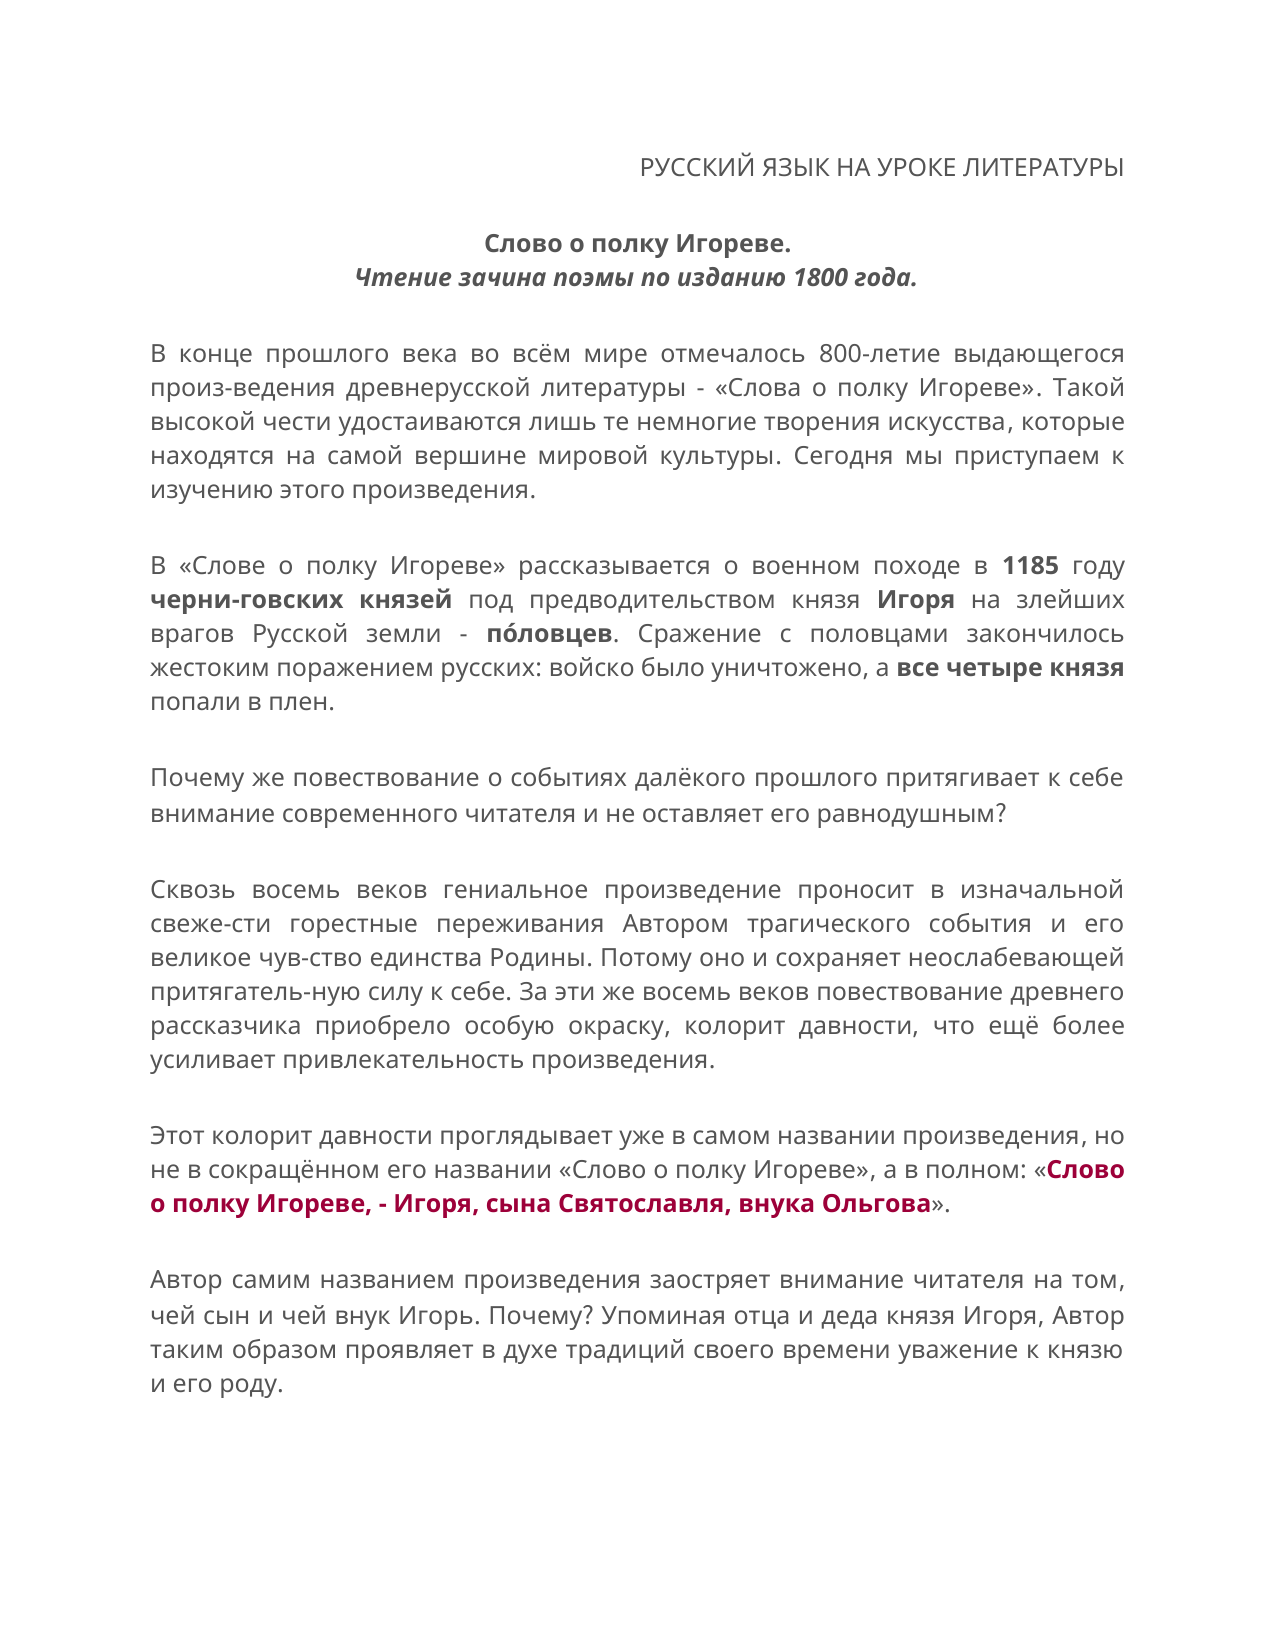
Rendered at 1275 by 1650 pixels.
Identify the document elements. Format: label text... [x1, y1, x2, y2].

text Сквозь восемь веков гениальное произведение проносит в изначальной свеже-сти горестные переживания Автором трагического события и его великое чув-ство единства Родины. Потому оно и сохраняет неослабевающей притягатель-ную силу к себе. За эти же восемь веков повествование древнего рассказчика приобрело особую окраску, колорит давности, что ещё более усиливает привлекательность произведения. [150, 871, 1125, 1076]
text Этот колорит давности проглядывает уже в самом названии произведения, но не в сокращённом его названии «Слово о полку Игореве», а в полном: «Слово о полку Игореве, - Игоря, сына Святославля, внука Ольгова». [150, 1117, 1125, 1220]
text Почему же повествование о событиях далёкого прошлого притягивает к себе внимание современного читателя и не оставляет его равнодушным? [150, 759, 1125, 830]
text В конце прошлого века во всём мире отмечалось 800-летие выдающегося произ-ведения древнерусской литературы - «Слова о полку Игореве». Такой высокой чести удостаиваются лишь те немногие творения искусства, которые находятся на самой вершине мировой культуры. Сегодня мы приступаем к изучению этого произведения. [150, 336, 1125, 506]
text Слово о полку Игореве. Чтение зачина поэмы по изданию 1800 года. [150, 226, 1125, 294]
text В «Слове о полку Игореве» рассказывается о военном походе в 1185 году черни-говских князей под предводительством князя Игоря на злейших врагов Русской земли - по́ловцев. Сражение с половцами закончилось жестоким поражением русских: войско было уничтожено, а все четыре князя попали в плен. [150, 547, 1125, 718]
text РУССКИЙ ЯЗЫК НА УРОКЕ ЛИТЕРАТУРЫ [150, 150, 1125, 184]
text Автор самим названием произведения заостряет внимание читателя на том, чей сын и чей внук Игорь. Почему? Упоминая отца и деда князя Игоря, Автор таким образом проявляет в духе традиций своего времени уважение к князю и его роду. [150, 1261, 1125, 1400]
